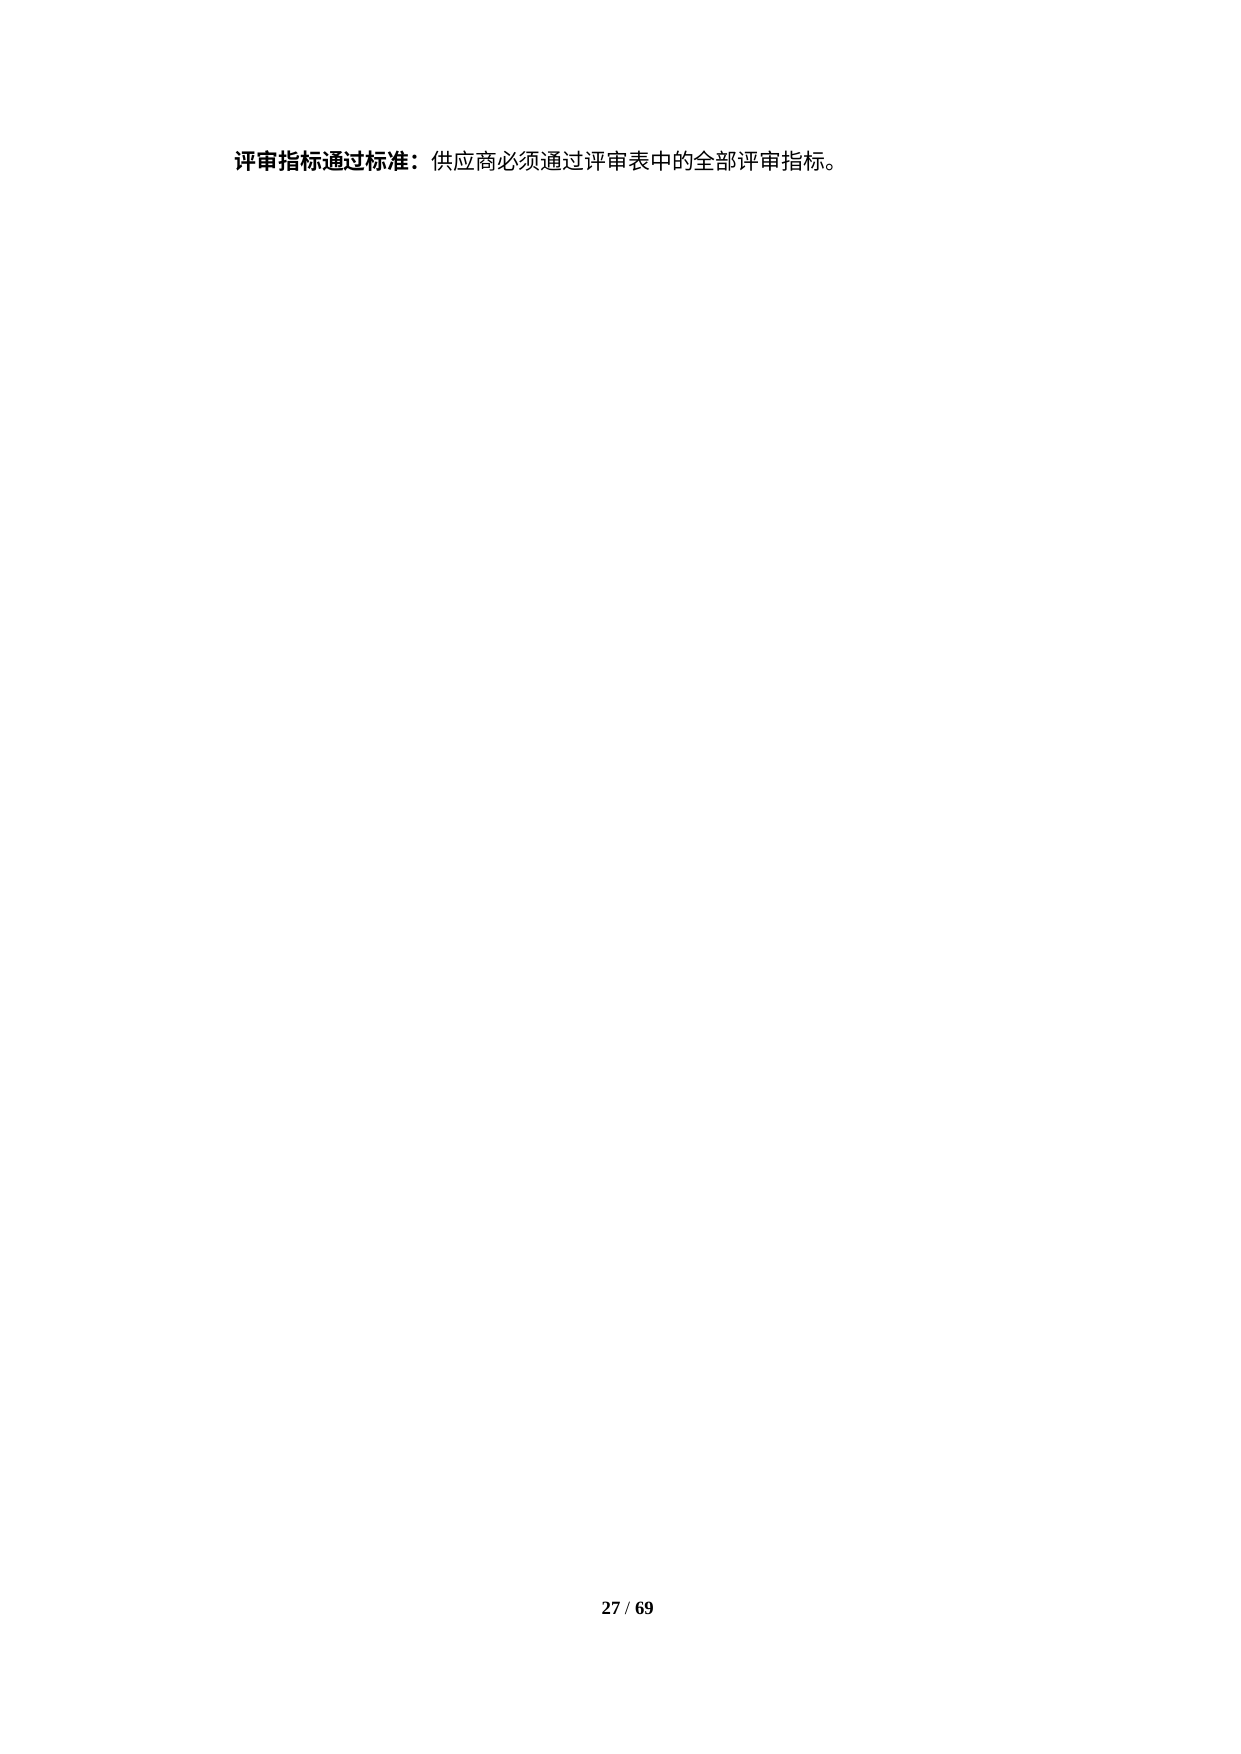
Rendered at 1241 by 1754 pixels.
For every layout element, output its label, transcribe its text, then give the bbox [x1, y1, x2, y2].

text 评审指标通过标准：供应商必须通过评审表中的全部评审指标。 [234, 144, 1090, 175]
